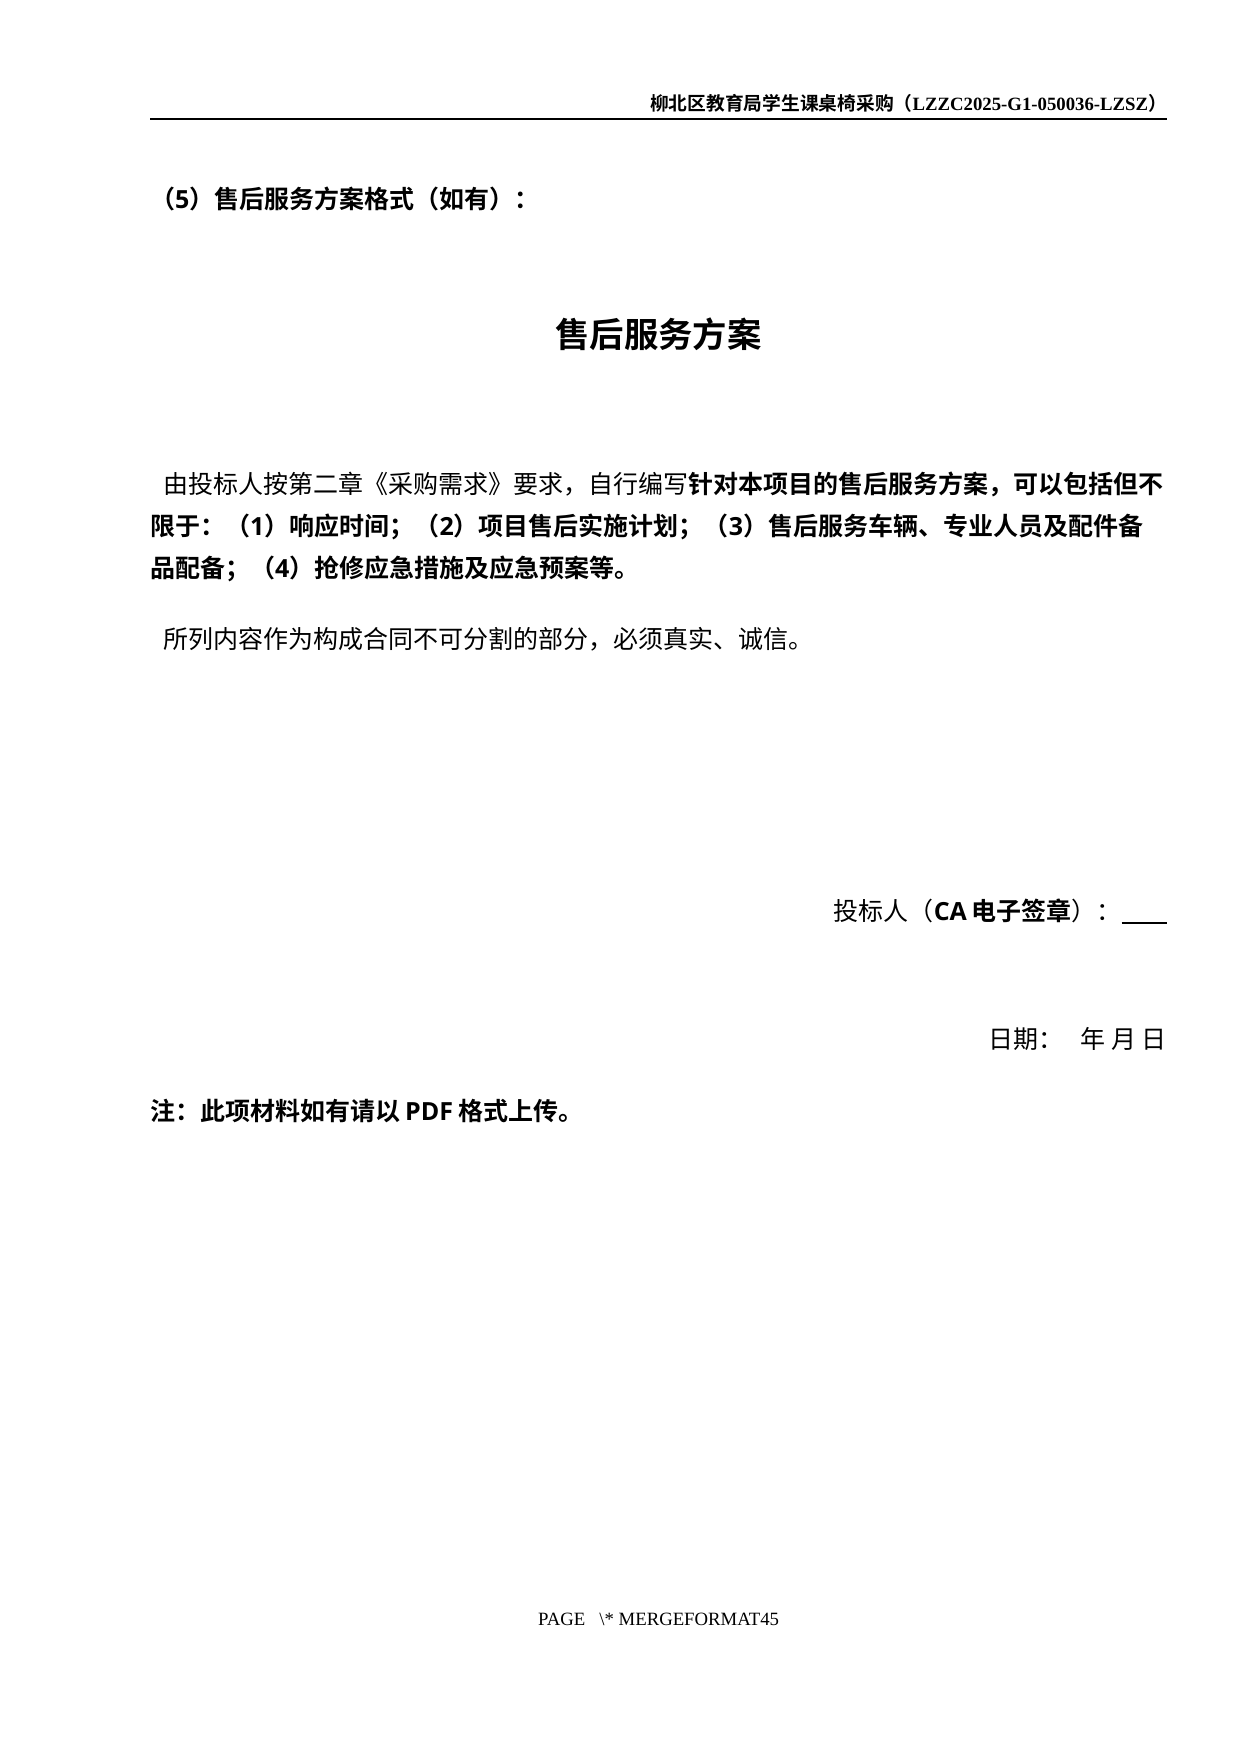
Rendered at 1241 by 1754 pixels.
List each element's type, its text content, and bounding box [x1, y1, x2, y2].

text （5）售后服务方案格式（如有）： [150, 179, 1167, 215]
text 投标人（CA电子签章）： [150, 891, 1167, 927]
text 所列内容作为构成合同不可分割的部分，必须真实、诚信。 [150, 614, 1167, 656]
text 售后服务方案 [150, 308, 1167, 358]
text 由投标人按第二章《采购需求》要求，自行编写针对本项目的售后服务方案，可以包括但不限于：（1）响应时间；（2）项目售后实施计划；（3）售后服务车辆、专业人员及配件备品配备；（4）抢修应急措施及应急预案等。 [150, 458, 1167, 585]
text 注：此项材料如有请以PDF格式上传。 [150, 1085, 1167, 1127]
text 日期： 年 月 日 [150, 1020, 1167, 1056]
